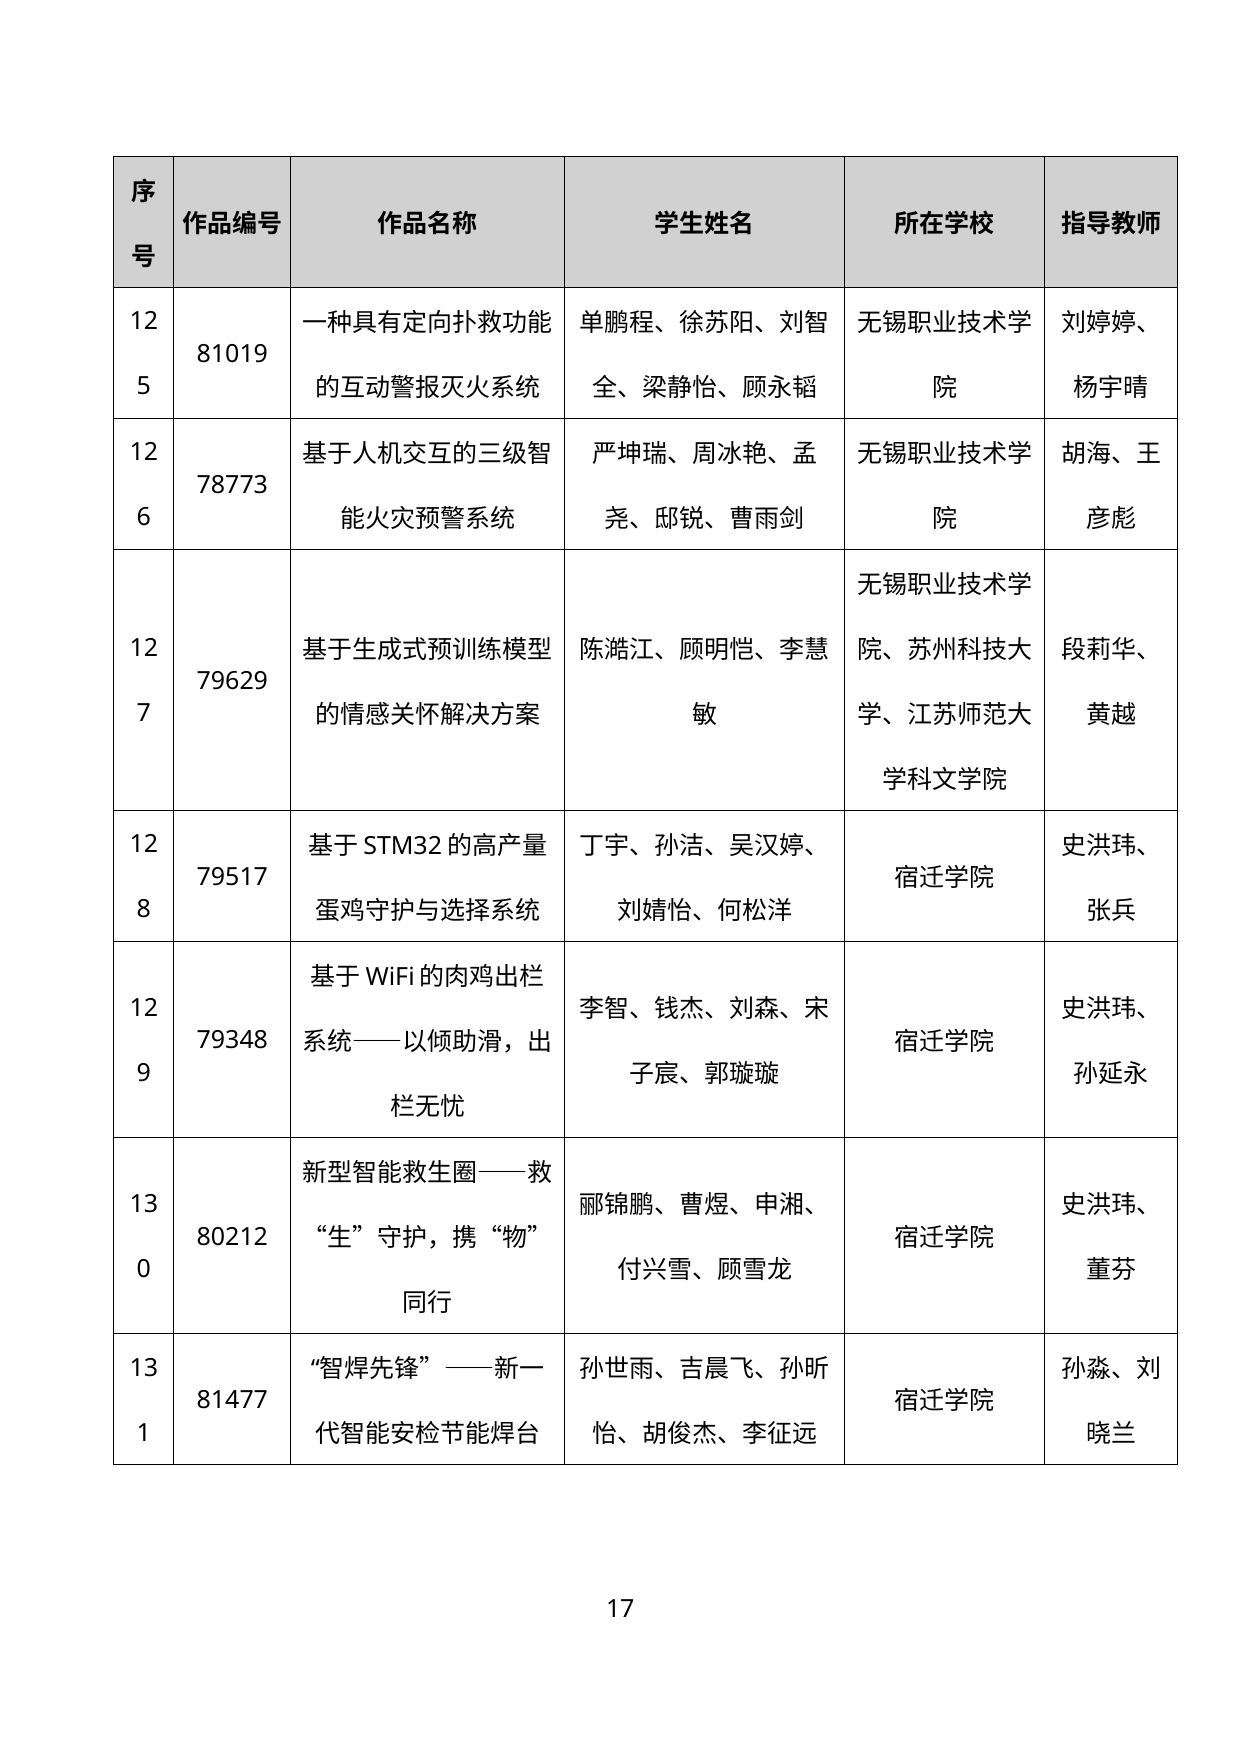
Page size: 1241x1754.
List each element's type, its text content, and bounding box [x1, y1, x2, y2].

table_cell 宿迁学院 [845, 1334, 1044, 1464]
table_cell 79629 [174, 550, 290, 810]
table_cell 79517 [174, 811, 290, 941]
table_header 作品编号 [174, 157, 290, 287]
table_cell 基于人机交互的三级智能火灾预警系统 [291, 419, 564, 549]
table_cell 131 [114, 1334, 173, 1464]
table_cell 基于STM32的高产量蛋鸡守护与选择系统 [291, 811, 564, 941]
table_cell 宿迁学院 [845, 1138, 1044, 1333]
table_cell 无锡职业技术学院 [845, 288, 1044, 418]
table_header 指导教师 [1045, 157, 1177, 287]
table_cell “智焊先锋”——新一代智能安检节能焊台 [291, 1334, 564, 1464]
table_cell 129 [114, 942, 173, 1137]
table_header 序号 [114, 157, 173, 287]
table_cell 基于WiFi的肉鸡出栏系统——以倾助滑，出栏无忧 [291, 942, 564, 1137]
table_cell 无锡职业技术学院 [845, 419, 1044, 549]
table_header 学生姓名 [565, 157, 844, 287]
table_cell 胡海、王彦彪 [1045, 419, 1177, 549]
table_cell 130 [114, 1138, 173, 1333]
table_cell 陈澔江、顾明恺、李慧敏 [565, 550, 844, 810]
table_cell 史洪玮、张兵 [1045, 811, 1177, 941]
table_cell 78773 [174, 419, 290, 549]
table_cell 无锡职业技术学院、苏州科技大学、江苏师范大学科文学院 [845, 550, 1044, 810]
table_cell 单鹏程、徐苏阳、刘智全、梁静怡、顾永韬 [565, 288, 844, 418]
table_cell 严坤瑞、周冰艳、孟尧、邸锐、曹雨剑 [565, 419, 844, 549]
table_cell 刘婷婷、杨宇晴 [1045, 288, 1177, 418]
table_cell 127 [114, 550, 173, 810]
table_cell 80212 [174, 1138, 290, 1333]
table_header 作品名称 [291, 157, 564, 287]
table_cell 李智、钱杰、刘森、宋子宸、郭璇璇 [565, 942, 844, 1137]
table_cell 一种具有定向扑救功能的互动警报灭火系统 [291, 288, 564, 418]
table_cell 宿迁学院 [845, 811, 1044, 941]
table_cell 史洪玮、孙延永 [1045, 942, 1177, 1137]
table_cell 史洪玮、董芬 [1045, 1138, 1177, 1333]
table_cell 基于生成式预训练模型的情感关怀解决方案 [291, 550, 564, 810]
table_cell 丁宇、孙洁、吴汉婷、刘婧怡、何松洋 [565, 811, 844, 941]
table_cell 125 [114, 288, 173, 418]
table_cell 81477 [174, 1334, 290, 1464]
table_cell 孙淼、刘晓兰 [1045, 1334, 1177, 1464]
table_cell 段莉华、黄越 [1045, 550, 1177, 810]
table_cell 128 [114, 811, 173, 941]
table_cell 孙世雨、吉晨飞、孙昕怡、胡俊杰、李征远 [565, 1334, 844, 1464]
table_cell 新型智能救生圈——救“生”守护，携“物”同行 [291, 1138, 564, 1333]
table_cell 126 [114, 419, 173, 549]
table_cell 宿迁学院 [845, 942, 1044, 1137]
table_cell 79348 [174, 942, 290, 1137]
table_cell 81019 [174, 288, 290, 418]
table_header 所在学校 [845, 157, 1044, 287]
table_cell 郦锦鹏、曹煜、申湘、付兴雪、顾雪龙 [565, 1138, 844, 1333]
